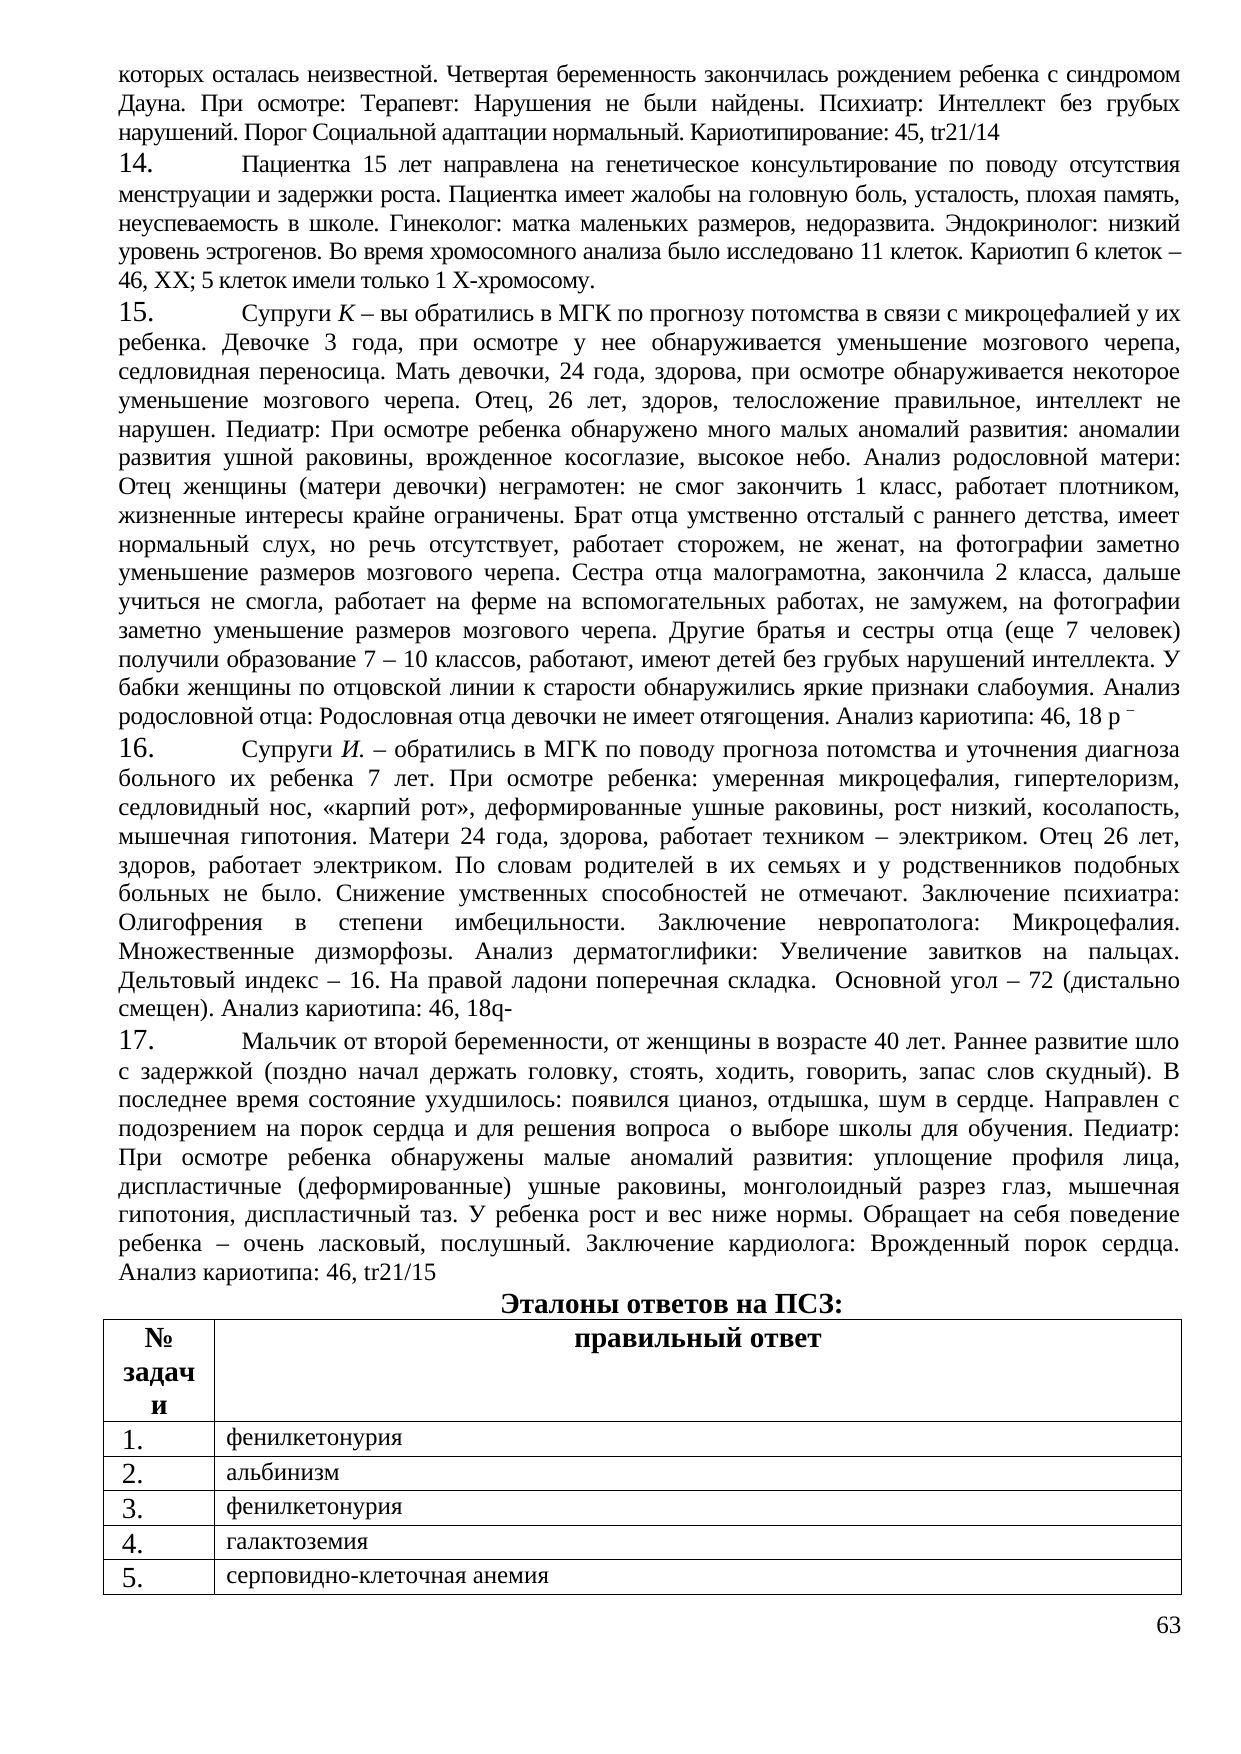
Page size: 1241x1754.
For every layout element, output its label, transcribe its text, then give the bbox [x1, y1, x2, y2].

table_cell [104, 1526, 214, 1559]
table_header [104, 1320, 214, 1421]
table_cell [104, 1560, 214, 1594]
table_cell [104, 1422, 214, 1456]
list Пациентка 15 лет направлена на генетическое консультирование по поводу отсутствия менструации и задержки роста. Пациентка имеет жалобы на головную боль, усталость, плохая память, неуспеваемость в школе. Гинеколог: матка маленьких размеров, недоразвита. Эндокринолог: низкий уровень эстрогенов. Во время хромосомного анализа было исследовано 11 клеток. Кариотип 6 клеток – 46, XХ; 5 клеток имели только 1 Х-хромосому. [118, 145, 1181, 294]
list Супруги К – вы обратились в МГК по прогнозу потомства в связи с микроцефалией у их ребенка. Девочке 3 года, при осмотре у нее обнаруживается уменьшение мозгового черепа, седловидная переносица. Мать девочки, 24 года, здорова, при осмотре обнаруживается некоторое уменьшение мозгового черепа. Отец, 26 лет, здоров, телосложение правильное, интеллект не нарушен. Педиатр: При осмотре ребенка обнаружено много малых аномалий развития: аномалии развития ушной раковины, врожденное косоглазие, высокое небо. Анализ родословной матери: Отец женщины (матери девочки) неграмотен: не смог закончить 1 класс, работает плотником, жизненные интересы крайне ограничены. Брат отца умственно отсталый с раннего детства, имеет нормальный слух, но речь отсутствует, работает сторожем, не женат, на фотографии заметно уменьшение размеров мозгового черепа. Сестра отца малограмотна, закончила 2 класса, дальше учиться не смогла, работает на ферме на вспомогательных работах, не замужем, на фотографии заметно уменьшение размеров мозгового черепа. Другие братья и сестры отца (еще 7 человек) получили образование 7 – 10 классов, работают, имеют детей без грубых нарушений интеллекта. У бабки женщины по отцовской линии к старости обнаружились яркие признаки слабоумия. Анализ родословной отца: Родословная отца девочки не имеет отягощения. Анализ кариотипа: 46, 18 p – [118, 294, 1181, 730]
text Эталоны ответов на ПСЗ: [162, 1286, 1181, 1319]
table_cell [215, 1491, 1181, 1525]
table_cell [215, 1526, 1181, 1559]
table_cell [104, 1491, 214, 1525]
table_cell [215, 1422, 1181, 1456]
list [118, 59, 1181, 145]
list Мальчик от второй беременности, от женщины в возрасте 40 лет. Раннее развитие шло с задержкой (поздно начал держать головку, стоять, ходить, говорить, запас слов скудный). В последнее время состояние ухудшилось: появился цианоз, отдышка, шум в сердце. Направлен с подозрением на порок сердца и для решения вопроса о выборе школы для обучения. Педиатр: При осмотре ребенка обнаружены малые аномалий развития: уплощение профиля лица, диспластичные (деформированные) ушные раковины, монголоидный разрез глаз, мышечная гипотония, диспластичный таз. У ребенка рост и вес ниже нормы. Обращает на себя поведение ребенка – очень ласковый, послушный. Заключение кардиолога: Врожденный порок сердца. Анализ кариотипа: 46, tr21/15 [118, 1022, 1181, 1286]
list Супруги И. – обратились в МГК по поводу прогноза потомства и уточнения диагноза больного их ребенка 7 лет. При осмотре ребенка: умеренная микроцефалия, гипертелоризм, седловидный нос, «карпий рот», деформированные ушные раковины, рост низкий, косолапость, мышечная гипотония. Матери 24 года, здорова, работает техником – электриком. Отец 26 лет, здоров, работает электриком. По словам родителей в их семьях и у родственников подобных больных не было. Снижение умственных способностей не отмечают. Заключение психиатра: Олигофрения в степени имбецильности. Заключение невропатолога: Микроцефалия. Множественные дизморфозы. Анализ дерматоглифики: Увеличение завитков на пальцах. Дельтовый индекс – 16. На правой ладони поперечная складка. Основной угол – 72 (дистально смещен). Анализ кариотипа: 46, 18q- [118, 730, 1181, 1022]
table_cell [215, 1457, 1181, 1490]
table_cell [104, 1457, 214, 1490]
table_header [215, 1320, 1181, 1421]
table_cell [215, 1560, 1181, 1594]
